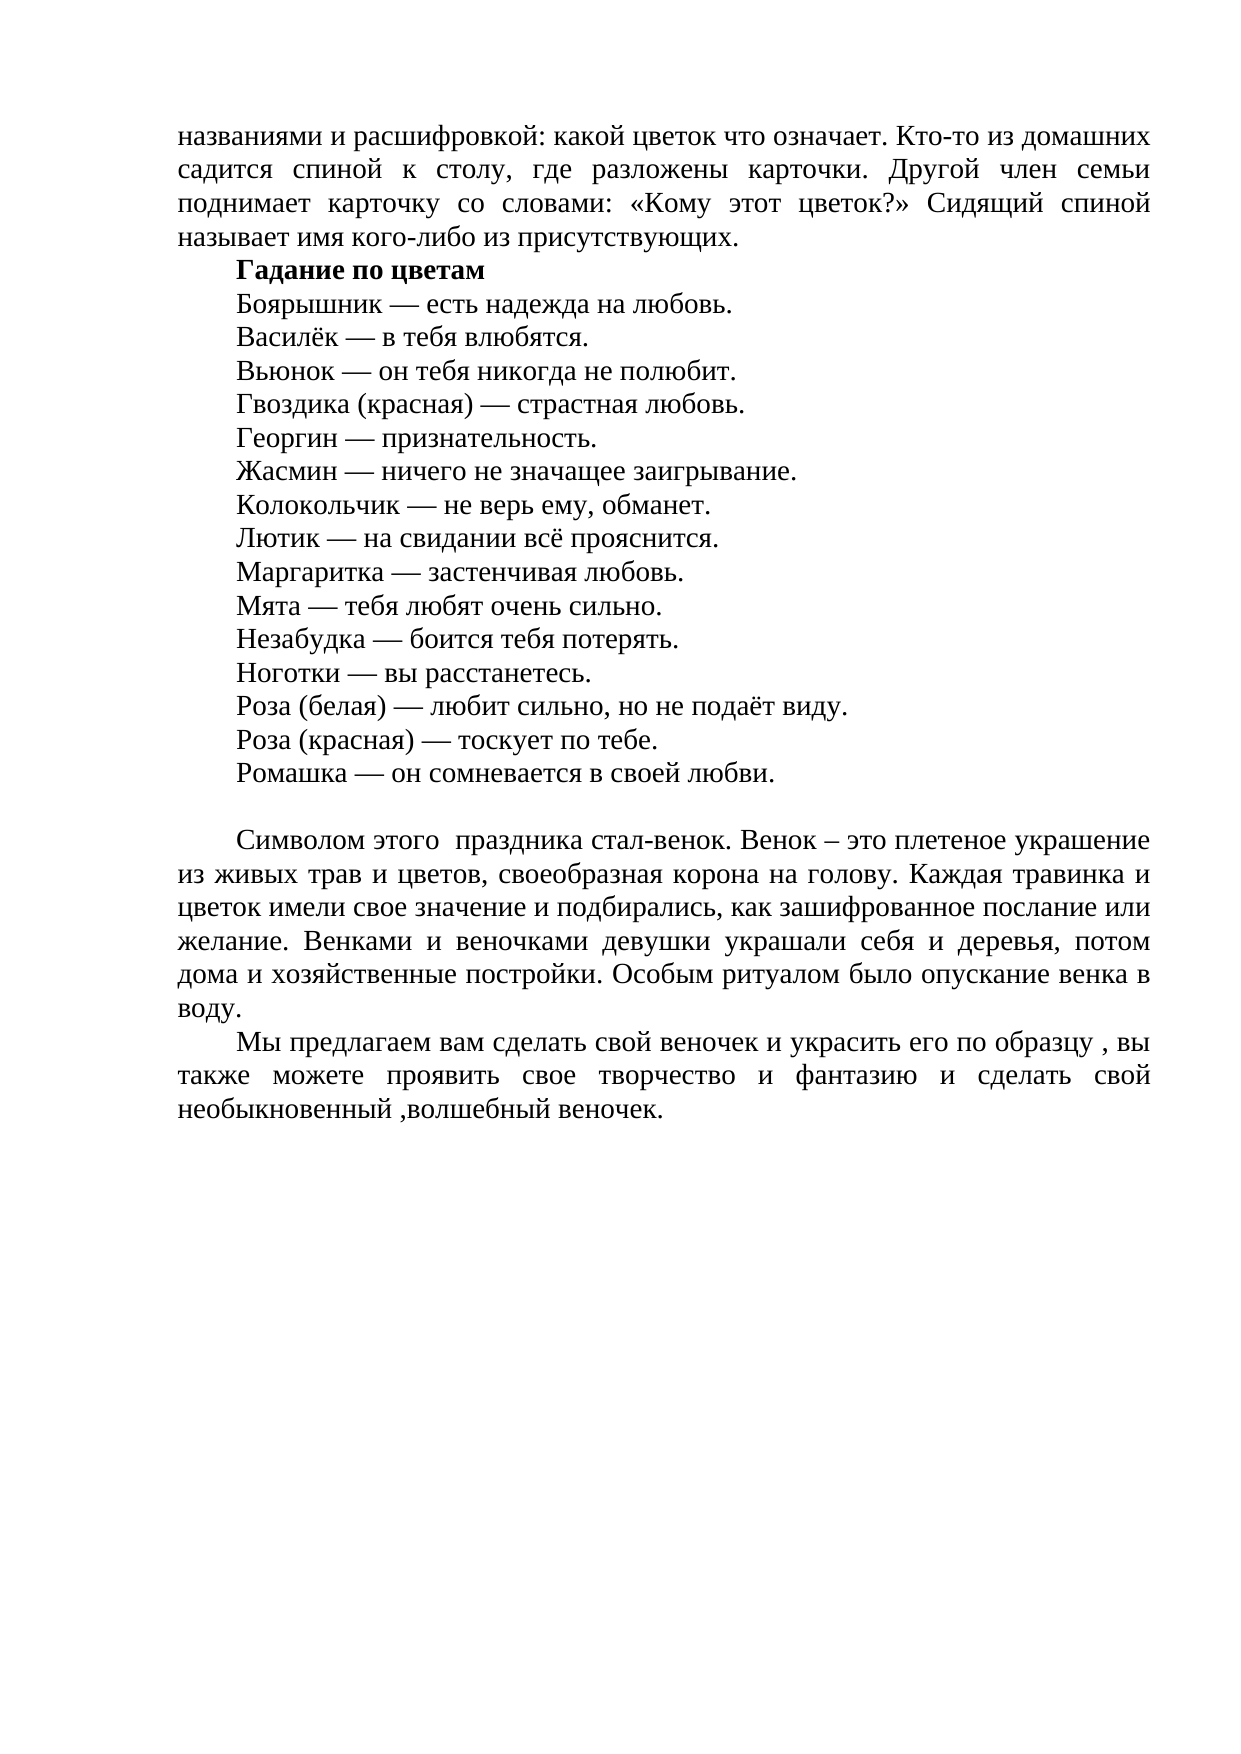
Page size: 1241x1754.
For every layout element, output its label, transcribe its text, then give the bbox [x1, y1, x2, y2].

text Жасмин — ничего не значащее заигрывание. [177, 453, 1152, 487]
text Лютик — на свидании всё прояснится. [177, 521, 1152, 554]
text Символом этого праздника стал-венок. Венок – это плетеное украшение из живых трав и цветов, своеобразная корона на голову. Каждая травинка и цветок имели свое значение и подбирались, как зашифрованное послание или желание. Венками и веночками девушки украшали себя и деревья, потом дома и хозяйственные постройки. Особым ритуалом было опускание венка в воду. [177, 822, 1152, 1024]
text Колокольчик — не верь ему, обманет. [177, 487, 1152, 521]
text Боярышник — есть надежда на любовь. [177, 286, 1152, 319]
text Мы предлагаем вам сделать свой веночек и украсить его по образцу , вы также можете проявить свое творчество и фантазию и сделать свой необыкновенный ,волшебный веночек. [177, 1024, 1152, 1124]
text Василёк — в тебя влюбятся. [177, 319, 1152, 353]
text Роза (красная) — тоскует по тебе. [177, 722, 1152, 755]
text Маргаритка — застенчивая любовь. [177, 554, 1152, 588]
text Георгин — признательность. [177, 420, 1152, 453]
text Ромашка — он сомневается в своей любви. [177, 755, 1152, 789]
text Незабудка — боится тебя потерять. [177, 621, 1152, 655]
text Гадание по цветам [177, 252, 1152, 286]
text Ноготки — вы расстанетесь. [177, 655, 1152, 688]
text Вьюнок — он тебя никогда не полюбит. [177, 353, 1152, 386]
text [177, 118, 1152, 252]
text Роза (белая) — любит сильно, но не подаёт виду. [177, 688, 1152, 722]
text Гвоздика (красная) — страстная любовь. [177, 386, 1152, 420]
text Мята — тебя любят очень сильно. [177, 588, 1152, 621]
